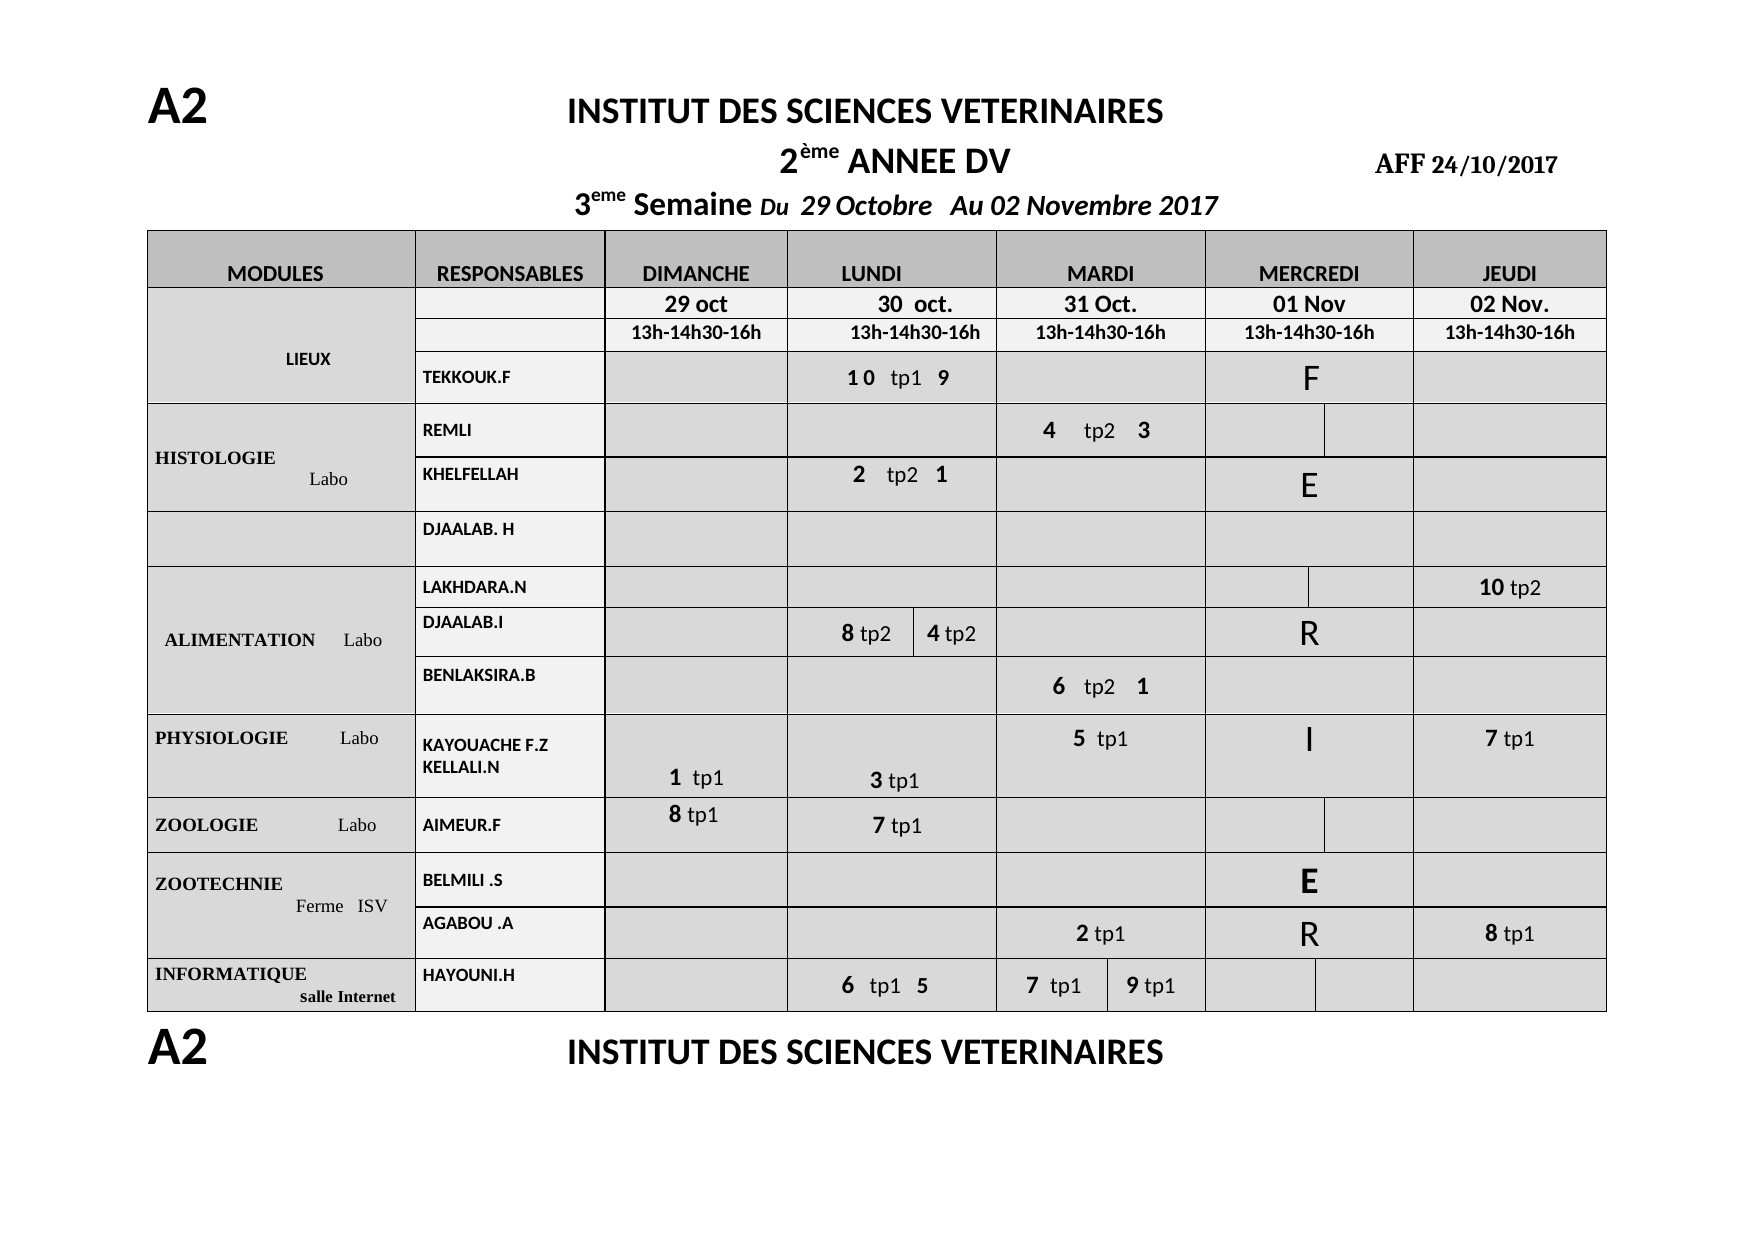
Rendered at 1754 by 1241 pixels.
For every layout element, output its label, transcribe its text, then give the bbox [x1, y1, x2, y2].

table_cell 8 tp1 [606, 798, 787, 852]
table_cell 2 tp2 1 [834, 458, 996, 511]
table_cell [1414, 352, 1606, 402]
table_cell 4 tp2 [914, 608, 996, 656]
table_cell 10 tp2 [1414, 567, 1606, 607]
table_cell [788, 458, 834, 511]
table_cell 31 Oct. [997, 288, 1205, 318]
table_cell KHELFELLAH [416, 458, 604, 511]
table_cell 29 oct [606, 288, 787, 318]
table_cell [997, 458, 1205, 511]
table_cell [788, 715, 834, 760]
table_cell ZOOTECHNIE Ferme ISV [148, 853, 415, 958]
table_cell I [1206, 715, 1413, 760]
table_cell LAKHDARA.N [416, 567, 604, 607]
table_cell [1206, 567, 1308, 607]
table_cell 5 tp1 [997, 715, 1205, 760]
table_cell [1325, 798, 1413, 852]
table_cell [606, 959, 787, 1011]
table_cell [834, 853, 996, 906]
table_cell [788, 760, 834, 797]
table_cell [148, 512, 415, 566]
table_header MERCREDI [1206, 231, 1413, 287]
table_cell [148, 760, 415, 797]
table_cell 4 tp2 3 [997, 404, 1205, 456]
table_cell KAYOUACHE F.Z KELLALI.N [416, 715, 604, 797]
table_cell [834, 715, 996, 760]
table_cell 13h-14h30-16h [997, 319, 1205, 351]
table_cell [788, 288, 834, 318]
table_cell AIMEUR.F [416, 798, 604, 852]
table_cell AGABOU .A [416, 908, 604, 958]
table_cell [788, 404, 834, 456]
table_cell 6 tp2 1 [997, 657, 1205, 713]
table_cell 2 tp1 [997, 908, 1205, 958]
table_cell [788, 657, 834, 713]
table_cell [606, 908, 787, 958]
table_cell R [1206, 908, 1413, 958]
table_cell [1206, 512, 1413, 566]
table_cell 01 Nov [1206, 288, 1413, 318]
table_cell 6 tp1 5 [834, 959, 996, 1011]
table_cell [834, 908, 996, 958]
table_cell [606, 352, 787, 402]
table_cell HAYOUNI.H [416, 959, 604, 1011]
table_cell ALIMENTATION Labo [148, 567, 415, 713]
table_cell [997, 760, 1205, 797]
table_cell F [1206, 352, 1413, 402]
table_header DIMANCHE [606, 231, 787, 287]
table_cell REMLI [416, 404, 604, 456]
table_cell [788, 352, 834, 402]
table_cell [834, 404, 996, 456]
table_cell [606, 512, 787, 566]
table_cell [788, 853, 834, 906]
table_cell [1414, 657, 1606, 713]
table_cell [788, 959, 834, 1011]
table_cell HISTOLOGIE Labo [148, 404, 415, 511]
table_cell [997, 352, 1205, 402]
table_cell [606, 608, 787, 656]
table_cell [1414, 798, 1606, 852]
table_cell TEKKOUK.F [416, 352, 604, 402]
table_cell 13h-14h30-16h [834, 319, 996, 351]
table_cell ZOOLOGIE Labo [148, 798, 415, 852]
table_header LUNDI [834, 231, 996, 287]
table_cell [1414, 959, 1606, 1011]
table_cell [1316, 959, 1413, 1011]
table_cell [788, 567, 834, 607]
table_cell 8 tp2 [834, 608, 913, 656]
table_cell [788, 798, 834, 852]
text 2ème ANNEE DV AFF 24/10/2017 [148, 137, 1606, 183]
table_cell 13h-14h30-16h [606, 319, 787, 351]
table_cell 7 tp1 [834, 798, 996, 852]
table_cell 13h-14h30-16h [1206, 319, 1413, 351]
table_cell [416, 319, 604, 351]
table_cell [788, 908, 834, 958]
table_header [788, 231, 834, 287]
table_cell [997, 608, 1205, 656]
text A2 INSTITUT DES SCIENCES VETERINAIRES [148, 71, 1606, 137]
table_cell 13h-14h30-16h [1414, 319, 1606, 351]
table_cell [1309, 567, 1413, 607]
table_cell [788, 512, 834, 566]
text A2 INSTITUT DES SCIENCES VETERINAIRES [148, 1012, 1606, 1078]
table_cell LIEUX [148, 288, 415, 402]
table_header MODULES [148, 231, 415, 287]
table_cell BENLAKSIRA.B [416, 657, 604, 713]
table_cell [1206, 959, 1315, 1011]
table_cell BELMILI .S [416, 853, 604, 906]
table_cell [1414, 608, 1606, 656]
table_header JEUDI [1414, 231, 1606, 287]
table_cell R [1206, 608, 1413, 656]
table_cell [1414, 853, 1606, 906]
table_cell [997, 567, 1205, 607]
table_cell [1206, 404, 1324, 456]
table_cell E [1206, 853, 1413, 906]
table_cell 3 tp1 [834, 760, 996, 797]
table_cell 9 tp1 [1108, 959, 1205, 1011]
table_cell [606, 853, 787, 906]
table_cell [1414, 404, 1606, 456]
table_cell 1 0 tp1 9 [834, 352, 996, 402]
table_cell 7 tp1 [1414, 715, 1606, 760]
table_cell INFORMATIQUE salle Internet [148, 959, 415, 1011]
table_cell [788, 608, 834, 656]
table_cell [997, 512, 1205, 566]
table_cell [1414, 760, 1606, 797]
table_cell [1206, 657, 1413, 713]
table_cell [606, 657, 787, 713]
table_cell [997, 853, 1205, 906]
table_header MARDI [997, 231, 1205, 287]
table_cell [1206, 798, 1324, 852]
table_cell [606, 404, 787, 456]
table_cell [606, 567, 787, 607]
table_cell DJAALAB.I [416, 608, 604, 656]
text 3eme Semaine Du 29 Octobre Au 02 Novembre 2017 [148, 183, 1606, 223]
table_cell [834, 657, 996, 713]
table_cell [416, 288, 604, 318]
table_header RESPONSABLES [416, 231, 604, 287]
table_cell PHYSIOLOGIE Labo [148, 715, 415, 760]
table_cell [606, 715, 787, 760]
table_cell [606, 458, 787, 511]
table_cell [1414, 458, 1606, 511]
table_cell 7 tp1 [997, 959, 1107, 1011]
table_cell [1206, 760, 1413, 797]
table_cell [834, 567, 996, 607]
table_cell [1325, 404, 1413, 456]
table_cell [997, 798, 1205, 852]
table_cell 8 tp1 [1414, 908, 1606, 958]
table_cell DJAALAB. H [416, 512, 604, 566]
table_cell 02 Nov. [1414, 288, 1606, 318]
table_cell [788, 319, 834, 351]
table_cell E [1206, 458, 1413, 511]
table_cell 1 tp1 [606, 760, 787, 797]
table_cell 30 oct. [834, 288, 996, 318]
table_cell [834, 512, 996, 566]
table_cell [1414, 512, 1606, 566]
